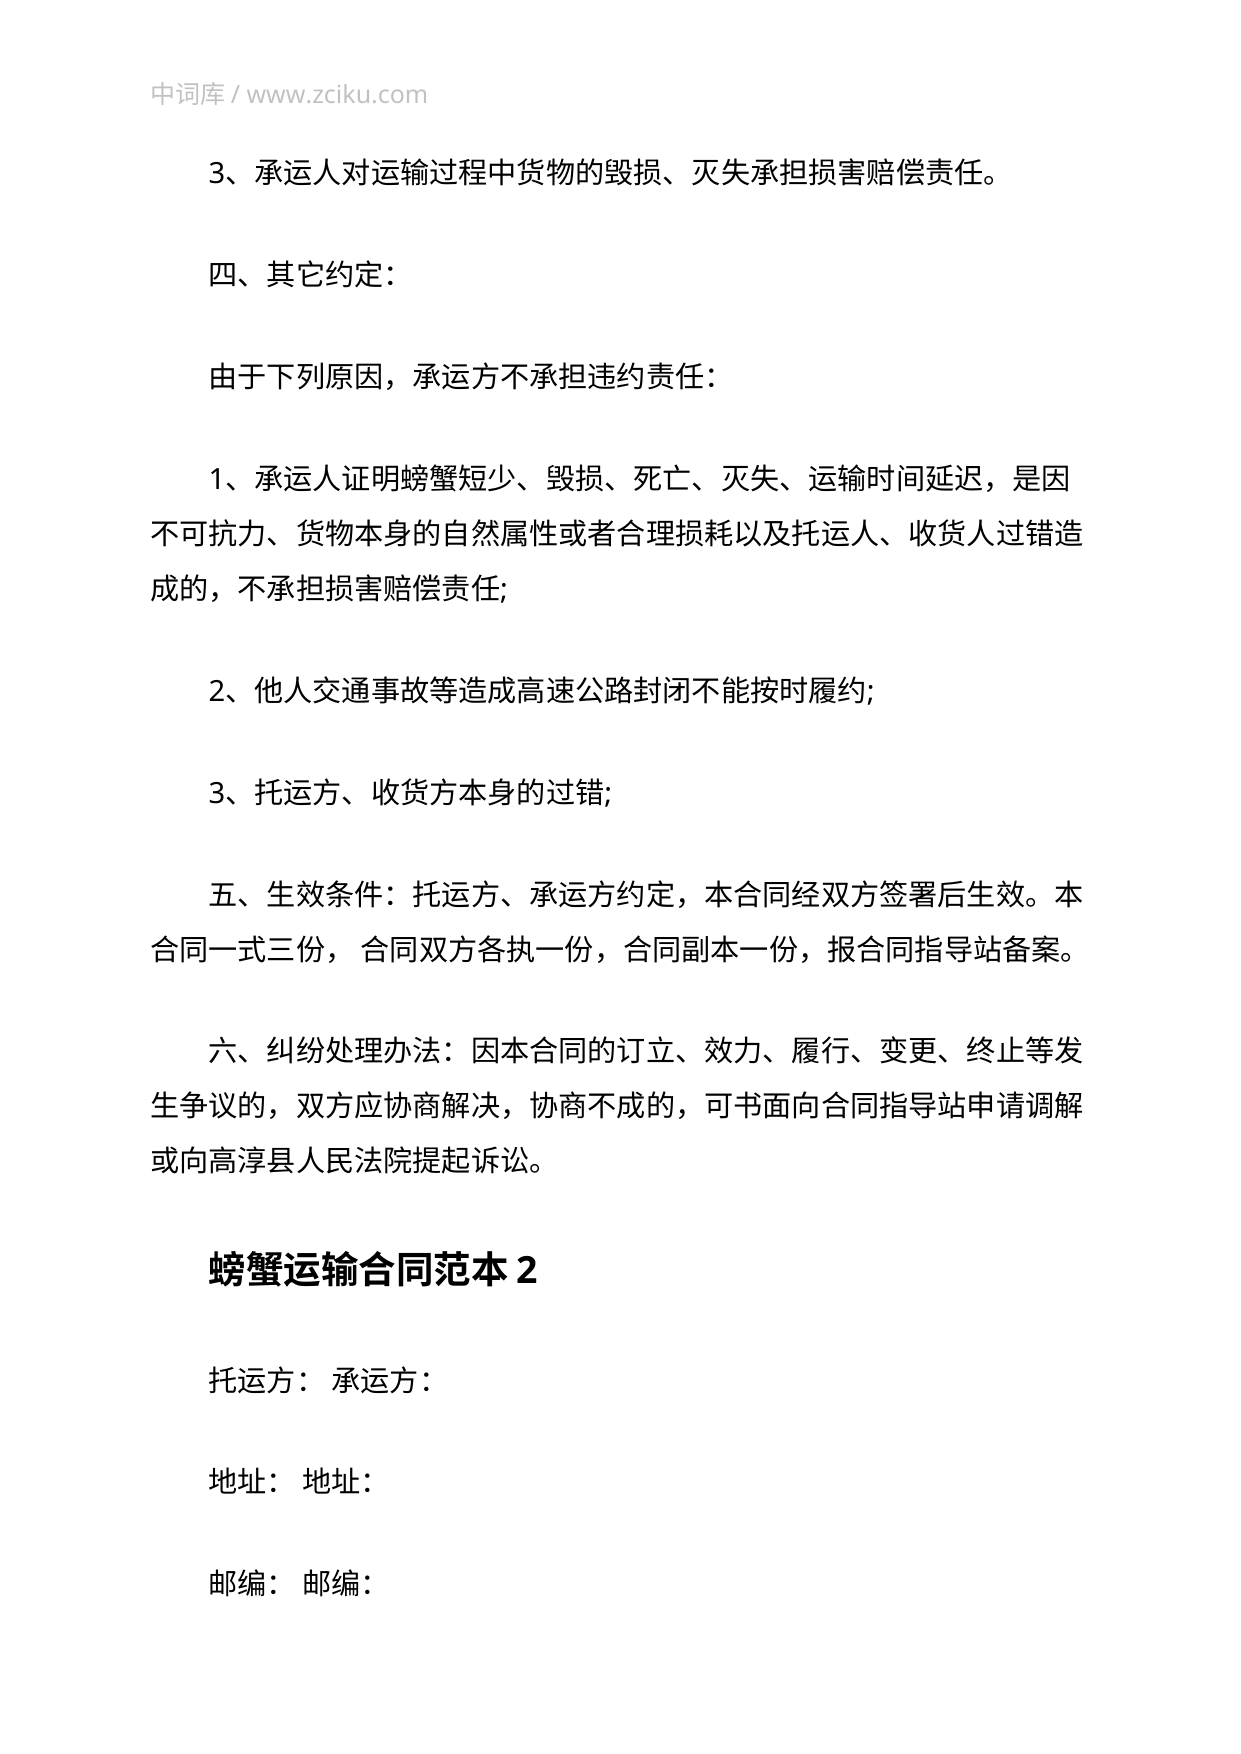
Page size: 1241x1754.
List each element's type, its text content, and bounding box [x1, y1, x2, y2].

text 2、他人交通事故等造成高速公路封闭不能按时履约; [150, 667, 1090, 710]
text 邮编： 邮编： [150, 1561, 1090, 1603]
text 3、承运人对运输过程中货物的毁损、灭失承担损害赔偿责任。 [150, 150, 1090, 192]
text 托运方： 承运方： [150, 1357, 1090, 1399]
text 地址： 地址： [150, 1459, 1090, 1501]
text 四、其它约定： [150, 252, 1090, 294]
text 3、托运方、收货方本身的过错; [150, 769, 1090, 812]
text 由于下列原因，承运方不承担违约责任： [150, 354, 1090, 396]
text 五、生效条件：托运方、承运方约定，本合同经双方签署后生效。本合同一式三份， 合同双方各执一份，合同副本一份，报合同指导站备案。 [150, 871, 1090, 968]
text 螃蟹运输合同范本2 [150, 1239, 1090, 1294]
text 1、承运人证明螃蟹短少、毁损、死亡、灭失、运输时间延迟，是因不可抗力、货物本身的自然属性或者合理损耗以及托运人、收货人过错造成的，不承担损害赔偿责任; [150, 456, 1090, 608]
text 六、纠纷处理办法：因本合同的订立、效力、履行、变更、终止等发生争议的，双方应协商解决，协商不成的，可书面向合同指导站申请调解或向高淳县人民法院提起诉讼。 [150, 1028, 1090, 1180]
